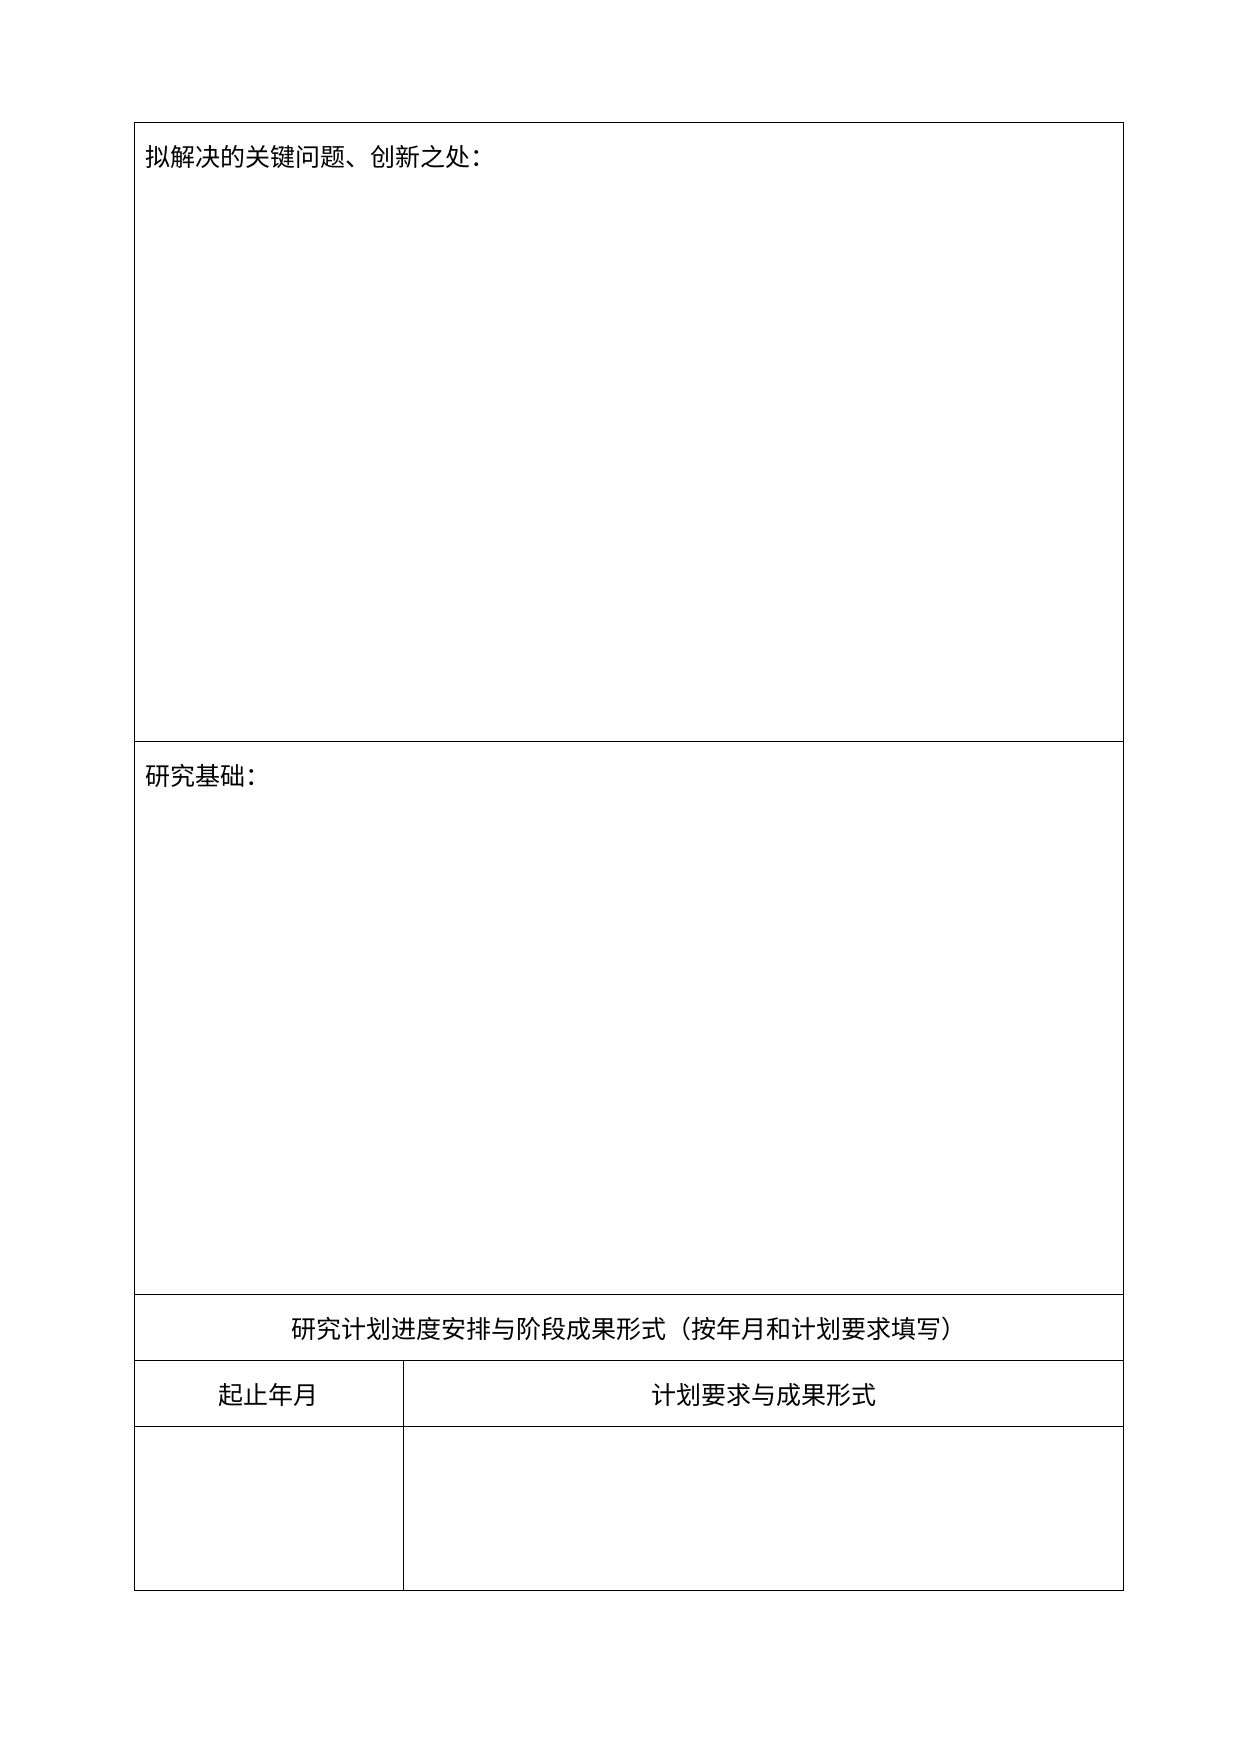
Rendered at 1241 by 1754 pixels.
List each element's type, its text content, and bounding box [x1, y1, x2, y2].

table_cell [404, 1427, 1123, 1590]
table_cell 计划要求与成果形式 [404, 1361, 1123, 1426]
table_cell [135, 1427, 403, 1590]
table_cell 研究计划进度安排与阶段成果形式（按年月和计划要求填写） [135, 1295, 1123, 1360]
table_cell 研究基础： [135, 742, 1123, 1294]
table_header 拟解决的关键问题、创新之处： [135, 123, 1123, 741]
table_cell 起止年月 [135, 1361, 403, 1426]
